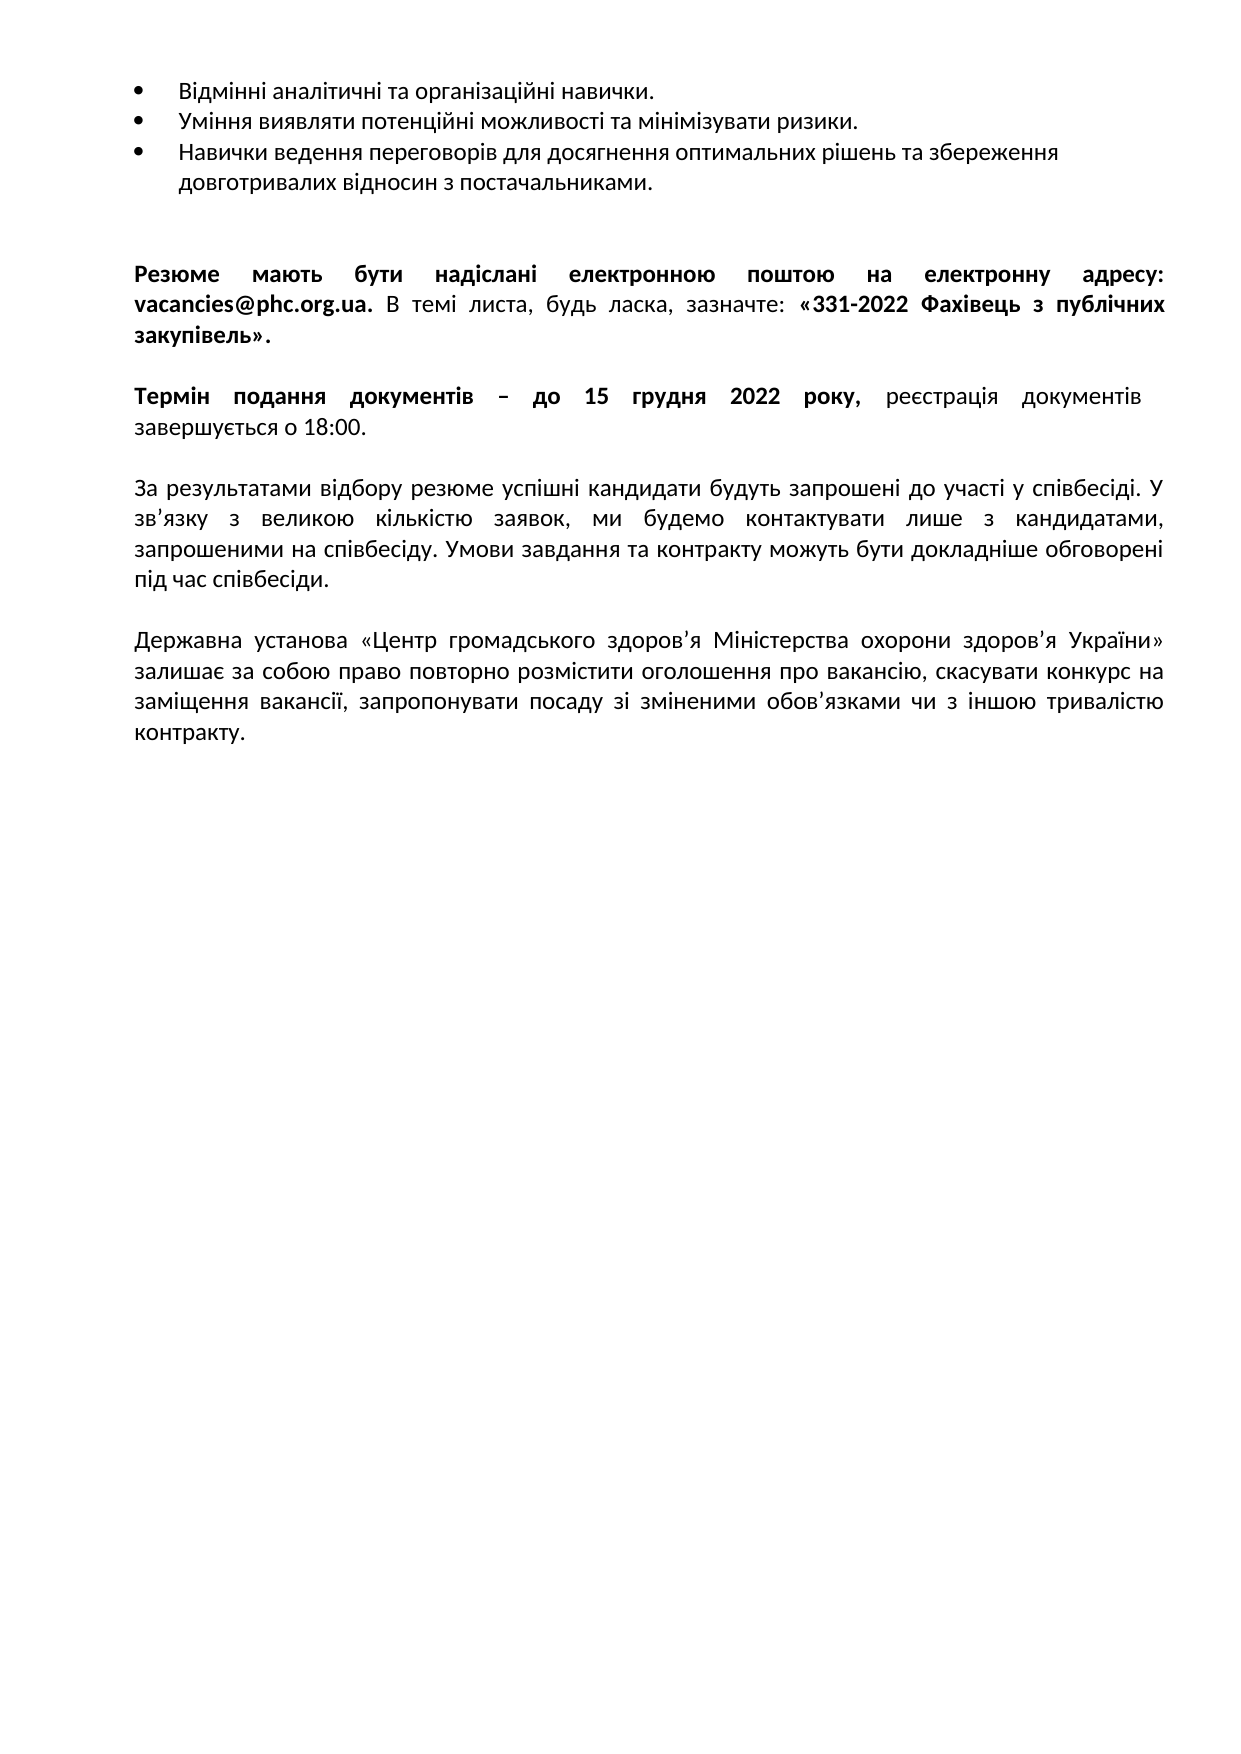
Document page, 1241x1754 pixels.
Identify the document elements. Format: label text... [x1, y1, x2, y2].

list Уміння виявляти потенційні можливості та мінімізувати ризики. [134, 106, 1165, 136]
list Навички ведення переговорів для досягнення оптимальних рішень та збереження довготривалих відносин з постачальниками. [134, 136, 1165, 197]
text Термін подання документів – до 15 грудня 2022 року, реєстрація документів завершується о 18:00. [134, 380, 1165, 441]
text За результатами відбору резюме успішні кандидати будуть запрошені до участі у співбесіді. У зв’язку з великою кількістю заявок, ми будемо контактувати лише з кандидатами, запрошеними на співбесіду. Умови завдання та контракту можуть бути докладніше обговорені під час співбесіди. [134, 472, 1165, 594]
list Відмінні аналітичні та організаційні навички. [134, 75, 1165, 106]
text Резюме мають бути надіслані електронною поштою на електронну адресу: vacancies@phc.org.ua. В темі листа, будь ласка, зазначте: «331-2022 Фахівець з публічних закупівель». [134, 258, 1165, 350]
text Державна установа «Центр громадського здоров’я Міністерства охорони здоров’я України» залишає за собою право повторно розмістити оголошення про вакансію, скасувати конкурс на заміщення вакансії, запропонувати посаду зі зміненими обов’язками чи з іншою тривалістю контракту. [134, 624, 1165, 746]
